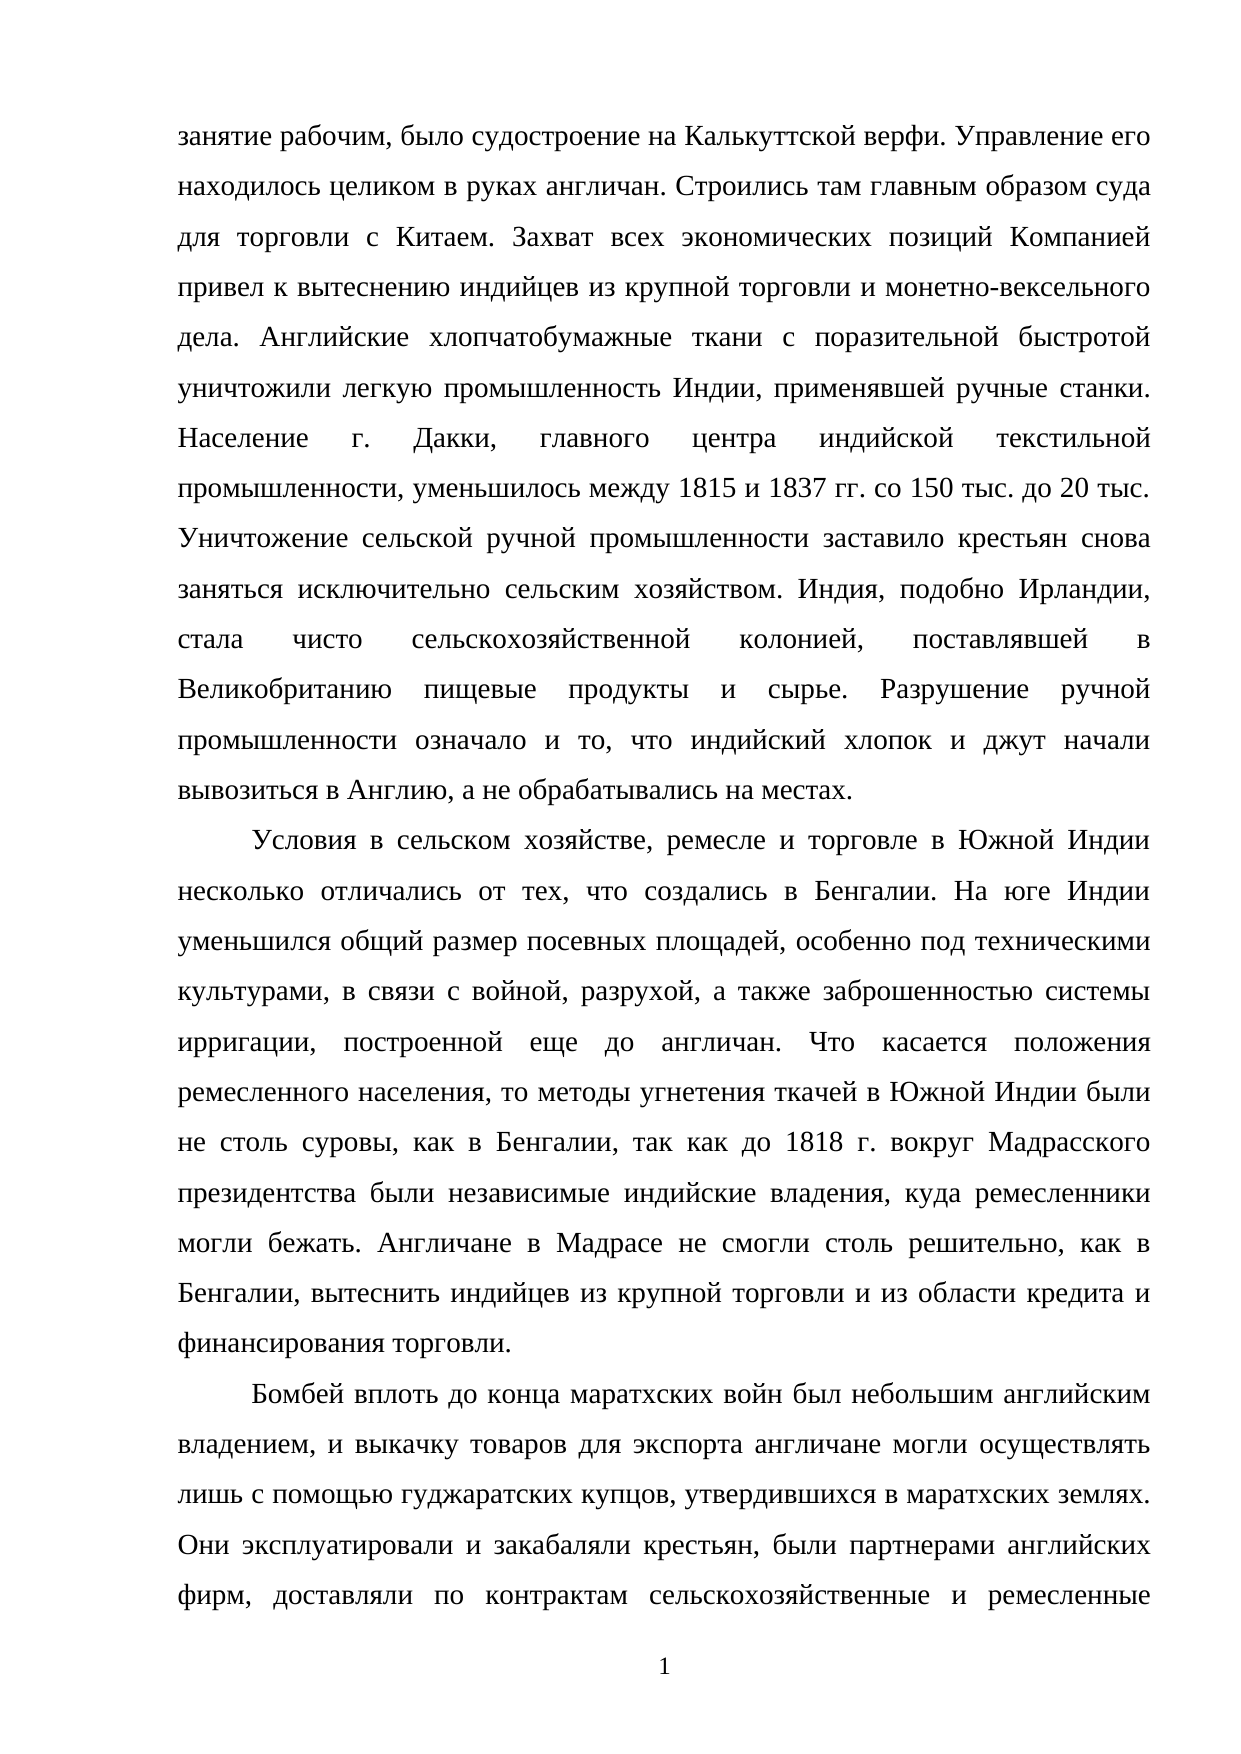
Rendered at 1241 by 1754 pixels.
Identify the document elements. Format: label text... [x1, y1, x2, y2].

text Условия в сельском хозяйстве, ремесле и торговле в Южной Индии несколько отличались от тех, что создались в Бенгалии. На юге Индии уменьшился общий размер посевных площадей, особенно под техническими культурами, в связи с войной, разрухой, а также заброшенностью системы ирригации, построенной еще до англичан. Что касается положения ремесленного населения, то методы угнетения ткачей в Южной Индии были не столь суровы, как в Бенгалии, так как до 1818 г. вокруг Мадрасского президентства были независимые индийские владения, куда ремесленники могли бежать. Англичане в Мадрасе не смогли столь решительно, как в Бенгалии, вытеснить индийцев из крупной торговли и из области кредита и финансирования торговли. [177, 822, 1152, 1359]
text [177, 118, 1152, 806]
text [177, 1376, 1152, 1611]
